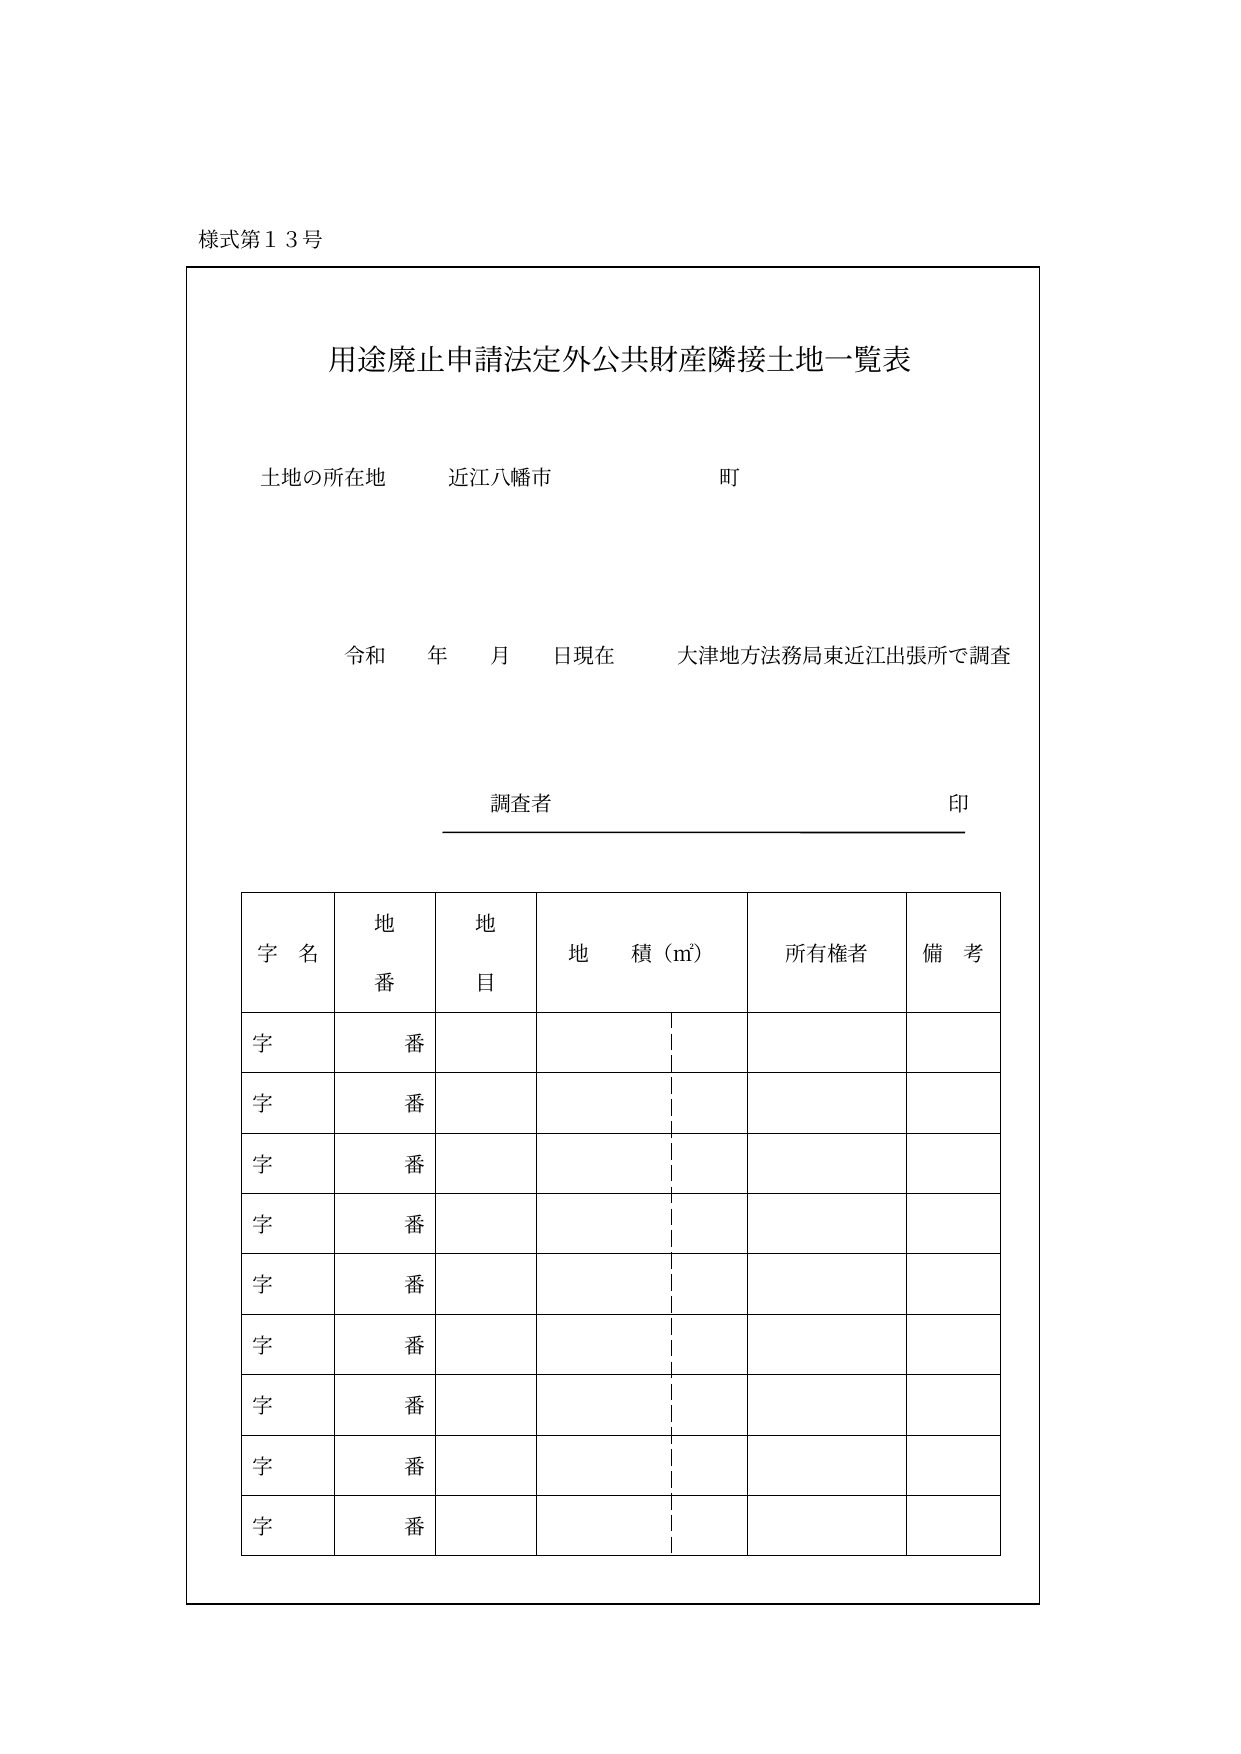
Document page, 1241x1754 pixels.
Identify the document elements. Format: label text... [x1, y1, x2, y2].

table_cell [907, 1134, 1000, 1193]
table_cell 字 [242, 1134, 334, 1193]
table_cell [907, 1013, 1000, 1072]
table_cell [907, 1315, 1000, 1374]
table_cell [671, 1315, 747, 1374]
table_cell [671, 1436, 747, 1495]
text 用途廃止申請法定外公共財産隣接土地一覧表 [177, 328, 1063, 387]
table_cell 番 [335, 1375, 435, 1434]
table_cell 字 [242, 1194, 334, 1253]
table_cell [671, 1254, 747, 1314]
table_cell [907, 1073, 1000, 1132]
table_cell [907, 1375, 1000, 1434]
table_cell [537, 1013, 671, 1072]
table_cell 字 [242, 1013, 334, 1072]
table_cell [436, 1375, 536, 1434]
table_cell [537, 1134, 671, 1193]
table_cell [537, 1436, 671, 1495]
table_cell [671, 1013, 747, 1072]
table_cell 字 [242, 1254, 334, 1314]
table_cell [748, 1315, 906, 1374]
table_header 備 考 [907, 893, 1000, 1012]
table_cell [537, 1496, 671, 1555]
table_cell [436, 1013, 536, 1072]
table_cell [748, 1194, 906, 1253]
table_cell [748, 1496, 906, 1555]
table_cell [671, 1496, 747, 1555]
table_cell [436, 1436, 536, 1495]
table_header 地 目 [436, 893, 536, 1012]
table_cell [748, 1134, 906, 1193]
table_cell 番 [335, 1254, 435, 1314]
table_cell [748, 1073, 906, 1132]
table_cell [907, 1436, 1000, 1495]
table_cell 字 [242, 1315, 334, 1374]
table_cell [436, 1315, 536, 1374]
table_cell [537, 1073, 671, 1132]
table_cell [537, 1254, 671, 1314]
table_cell 番 [335, 1073, 435, 1132]
table_cell 字 [242, 1073, 334, 1132]
table_header 地 積（㎡） [537, 893, 747, 1012]
table_cell 番 [335, 1436, 435, 1495]
text 土地の所在地 近江八幡市 町 [177, 446, 1063, 506]
table_cell 番 [335, 1134, 435, 1193]
table_header 字 名 [242, 893, 334, 1012]
table_cell [537, 1375, 671, 1434]
table_cell [748, 1375, 906, 1434]
table_cell [748, 1013, 906, 1072]
table_cell [436, 1496, 536, 1555]
text 令和 年 月 日現在 大津地方法務局東近江出張所で調査 [177, 624, 1063, 684]
table_cell 字 [242, 1436, 334, 1495]
table_cell 字 [242, 1375, 334, 1434]
table_cell [436, 1073, 536, 1132]
table_cell [907, 1496, 1000, 1555]
table_cell 番 [335, 1315, 435, 1374]
table_cell 番 [335, 1194, 435, 1253]
table_cell [537, 1315, 671, 1374]
table_cell [671, 1073, 747, 1132]
table_cell [537, 1194, 671, 1253]
text 様式第１３号 [177, 209, 1063, 268]
table_cell [748, 1254, 906, 1314]
table_cell 番 [335, 1013, 435, 1072]
table_cell [436, 1194, 536, 1253]
table_header 地 番 [335, 893, 435, 1012]
table_cell [748, 1436, 906, 1495]
table_header 所有権者 [748, 893, 906, 1012]
table_cell [671, 1375, 747, 1434]
table_cell [436, 1254, 536, 1314]
table_cell [907, 1254, 1000, 1314]
table_cell [436, 1134, 536, 1193]
table_cell [671, 1194, 747, 1253]
table_cell 字 [242, 1496, 334, 1555]
table_cell [671, 1134, 747, 1193]
table_cell [907, 1194, 1000, 1253]
table_cell 番 [335, 1496, 435, 1555]
text 調査者 印 [177, 773, 1063, 832]
